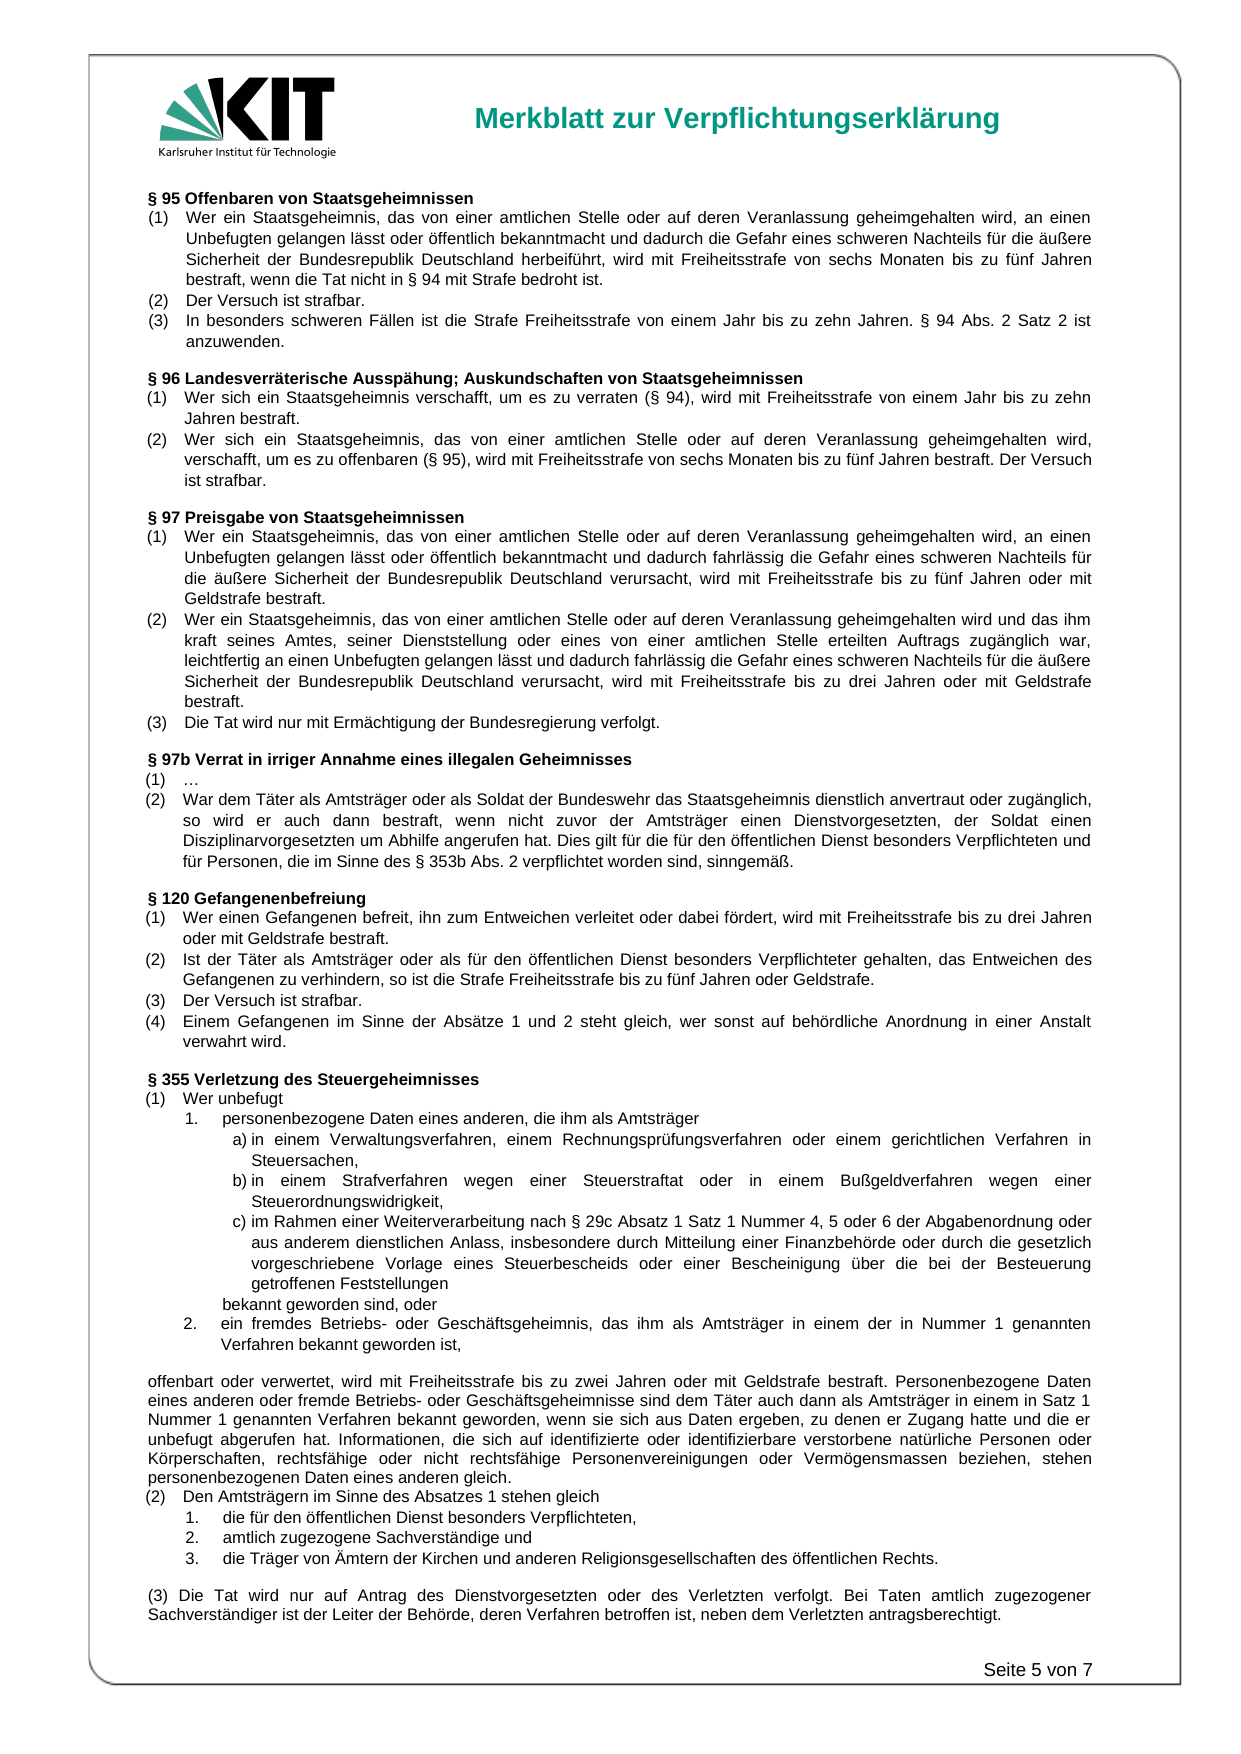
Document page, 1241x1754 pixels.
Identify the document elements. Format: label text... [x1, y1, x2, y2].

text (3) Die Tat wird nur auf Antrag des Dienstvorgesetzten oder des Verletzten verfolgt. Bei Taten amtlich zugezogener Sachverständiger ist der Leiter der Behörde, deren Verfahren betroffen ist, neben dem Verletzten antragsberechtigt. [148, 1586, 1093, 1624]
list Die Tat wird nur mit Ermächtigung der Bundesregierung verfolgt. [147, 713, 1093, 732]
list Den Amtsträgern im Sinne des Absatzes 1 stehen gleich [145, 1487, 1093, 1506]
text § 96 Landesverräterische Ausspähung; Auskundschaften von Staatsgeheimnissen [148, 369, 1093, 388]
list Ist der Täter als Amtsträger oder als für den öffentlichen Dienst besonders Verpflichteter gehalten, das Entweichen des Gefangenen zu verhindern, so ist die Strafe Freiheitsstrafe bis zu fünf Jahren oder Geldstrafe. [145, 949, 1093, 989]
list im Rahmen einer Weiterverarbeitung nach § 29c Absatz 1 Satz 1 Nummer 4, 5 oder 6 der Abgabenordnung oder aus anderem dienstlichen Anlass, insbesondere durch Mitteilung einer Finanzbehörde oder durch die gesetzlich vorgeschriebene Vorlage eines Steuerbescheids oder einer Bescheinigung über die bei der Besteuerung getroffenen Feststellungen [232, 1212, 1093, 1293]
list Wer einen Gefangenen befreit, ihn zum Entweichen verleitet oder dabei fördert, wird mit Freiheitsstrafe bis zu drei Jahren oder mit Geldstrafe bestraft. [145, 908, 1093, 948]
text § 355 Verletzung des Steuergeheimnisses [148, 1069, 1093, 1088]
text § 95 Offenbaren von Staatsgeheimnissen [148, 189, 1093, 208]
list ein fremdes Betriebs- oder Geschäftsgeheimnis, das ihm als Amtsträger in einem der in Nummer 1 genannten Verfahren bekannt geworden ist, [183, 1314, 1093, 1354]
list War dem Täter als Amtsträger oder als Soldat der Bundeswehr das Staatsgeheimnis dienstlich anvertraut oder zugänglich, so wird er auch dann bestraft, wenn nicht zuvor der Amtsträger einen Dienstvorgesetzten, der Soldat einen Disziplinarvorgesetzten um Abhilfe angerufen hat. Dies gilt für die für den öffentlichen Dienst besonders Verpflichteten und für Personen, die im Sinne des § 353b Abs. 2 verpflichtet worden sind, sinngemäß. [145, 790, 1093, 871]
list Einem Gefangenen im Sinne der Absätze 1 und 2 steht gleich, wer sonst auf behördliche Anordnung in einer Anstalt verwahrt wird. [145, 1011, 1093, 1051]
list personenbezogene Daten eines anderen, die ihm als Amtsträger [184, 1109, 1093, 1128]
list in einem Verwaltungsverfahren, einem Rechnungsprüfungsverfahren oder einem gerichtlichen Verfahren in Steuersachen, [232, 1130, 1093, 1169]
list Der Versuch ist strafbar. [145, 991, 1093, 1010]
list Wer sich ein Staatsgeheimnis, das von einer amtlichen Stelle oder auf deren Veranlassung geheimgehalten wird, verschafft, um es zu offenbaren (§ 95), wird mit Freiheitsstrafe von sechs Monaten bis zu fünf Jahren bestraft. Der Versuch ist strafbar. [147, 429, 1093, 490]
list Wer ein Staatsgeheimnis, das von einer amtlichen Stelle oder auf deren Veranlassung geheimgehalten wird, an einen Unbefugten gelangen lässt oder öffentlich bekanntmacht und dadurch fahrlässig die Gefahr eines schweren Nachteils für die äußere Sicherheit der Bundesrepublik Deutschland verursacht, wird mit Freiheitsstrafe bis zu fünf Jahren oder mit Geldstrafe bestraft. [147, 527, 1093, 608]
list die für den öffentlichen Dienst besonders Verpflichteten, [185, 1507, 1093, 1527]
text § 97b Verrat in irriger Annahme eines illegalen Geheimnisses [148, 750, 1093, 769]
text offenbart oder verwertet, wird mit Freiheitsstrafe bis zu zwei Jahren oder mit Geldstrafe bestraft. Personenbezogene Daten eines anderen oder fremde Betriebs- oder Geschäftsgeheimnisse sind dem Täter auch dann als Amtsträger in einem in Satz 1 Nummer 1 genannten Verfahren bekannt geworden, wenn sie sich aus Daten ergeben, zu denen er Zugang hatte und die er unbefugt abgerufen hat. Informationen, die sich auf identifizierte oder identifizierbare verstorbene natürliche Personen oder Körperschaften, rechtsfähige oder nicht rechtsfähige Personenvereinigungen oder Vermögensmassen beziehen, stehen personenbezogenen Daten eines anderen gleich. [148, 1372, 1093, 1487]
list Wer ein Staatsgeheimnis, das von einer amtlichen Stelle oder auf deren Veranlassung geheimgehalten wird, an einen Unbefugten gelangen lässt oder öffentlich bekanntmacht und dadurch die Gefahr eines schweren Nachteils für die äußere Sicherheit der Bundesrepublik Deutschland herbeiführt, wird mit Freiheitsstrafe von sechs Monaten bis zu fünf Jahren bestraft, wenn die Tat nicht in § 94 mit Strafe bedroht ist. [148, 208, 1093, 289]
list amtlich zugezogene Sachverständige und [185, 1528, 1093, 1547]
list bekannt geworden sind, oder [222, 1295, 1093, 1314]
text § 97 Preisgabe von Staatsgeheimnissen [148, 508, 1093, 527]
list In besonders schweren Fällen ist die Strafe Freiheitsstrafe von einem Jahr bis zu zehn Jahren. § 94 Abs. 2 Satz 2 ist anzuwenden. [148, 311, 1093, 351]
list Wer unbefugt [145, 1088, 1093, 1108]
text § 120 Gefangenenbefreiung [148, 889, 1093, 908]
list in einem Strafverfahren wegen einer Steuerstraftat oder in einem Bußgeldverfahren wegen einer Steuerordnungswidrigkeit, [232, 1171, 1093, 1211]
list … [145, 769, 1093, 788]
picture [88, 54, 1183, 1687]
list Wer sich ein Staatsgeheimnis verschafft, um es zu verraten (§ 94), wird mit Freiheitsstrafe von einem Jahr bis zu zehn Jahren bestraft. [147, 388, 1093, 428]
list Der Versuch ist strafbar. [148, 291, 1093, 310]
list Wer ein Staatsgeheimnis, das von einer amtlichen Stelle oder auf deren Veranlassung geheimgehalten wird und das ihm kraft seines Amtes, seiner Dienststellung oder eines von einer amtlichen Stelle erteilten Auftrags zugänglich war, leichtfertig an einen Unbefugten gelangen lässt und dadurch fahrlässig die Gefahr eines schweren Nachteils für die äußere Sicherheit der Bundesrepublik Deutschland verursacht, wird mit Freiheitsstrafe bis zu drei Jahren oder mit Geldstrafe bestraft. [147, 610, 1093, 711]
list die Träger von Ämtern der Kirchen und anderen Religionsgesellschaften des öffentlichen Rechts. [185, 1549, 1093, 1568]
